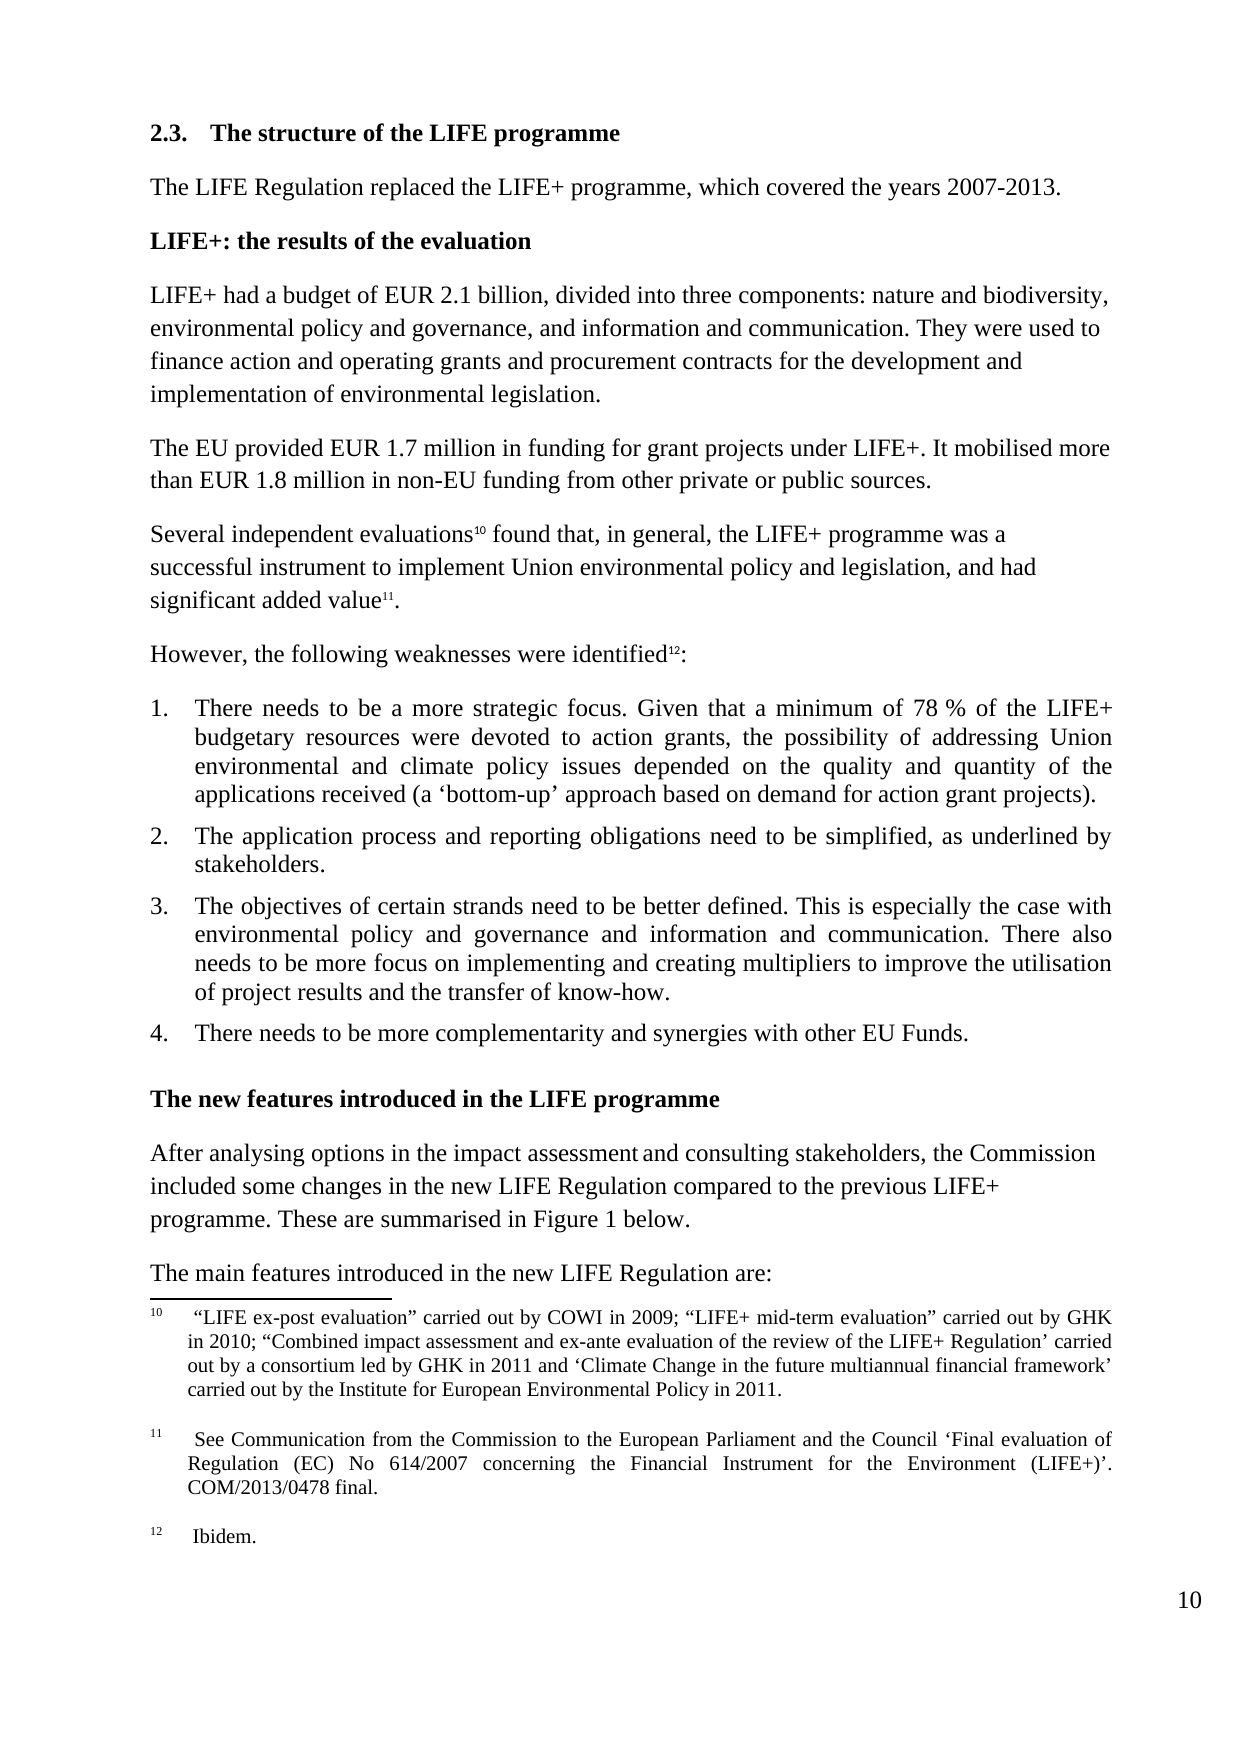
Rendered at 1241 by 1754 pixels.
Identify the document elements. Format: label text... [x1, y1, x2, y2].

list There needs to be a more strategic focus. Given that a minimum of 78 % of the LIFE+ budgetary resources were devoted to action grants, the possibility of addressing Union environmental and climate policy issues depended on the quality and quantity of the applications received (a ‘bottom-up’ approach based on demand for action grant projects). [150, 693, 1113, 808]
text The EU provided EUR 1.7 million in funding for grant projects under LIFE+. It mobilised more than EUR 1.8 million in non-EU funding from other private or public sources. [150, 433, 1113, 494]
subtitle 2.3. The structure of the LIFE programme [150, 118, 1113, 147]
text Several independent evaluations found that, in general, the LIFE+ programme was a successful instrument to implement Union environmental policy and legislation, and had significant added value. [150, 519, 1113, 614]
list The objectives of certain strands need to be better defined. This is especially the case with environmental policy and governance and information and communication. There also needs to be more focus on implementing and creating multipliers to improve the utilisation of project results and the transfer of know-how. [150, 891, 1113, 1006]
text The LIFE Regulation replaced the LIFE+ programme, which covered the years 2007-2013. [150, 172, 1113, 201]
text However, the following weaknesses were identified: [150, 639, 1113, 668]
text LIFE+ had a budget of EUR 2.1 billion, divided into three components: nature and biodiversity, environmental policy and governance, and information and communication. They were used to finance action and operating grants and procurement contracts for the development and implementation of environmental legislation. [150, 280, 1113, 407]
list The application process and reporting obligations need to be simplified, as underlined by stakeholders. [150, 821, 1113, 878]
text The new features introduced in the LIFE programme [150, 1084, 1113, 1113]
text LIFE+: the results of the evaluation [150, 226, 1113, 254]
text The main features introduced in the new LIFE Regulation are: [150, 1258, 1113, 1287]
text After analysing options in the impact assessment and consulting stakeholders, the Commission included some changes in the new LIFE Regulation compared to the previous LIFE+ programme. These are summarised in Figure 1 below. [150, 1138, 1113, 1233]
list There needs to be more complementarity and synergies with other EU Funds. [150, 1018, 1113, 1047]
